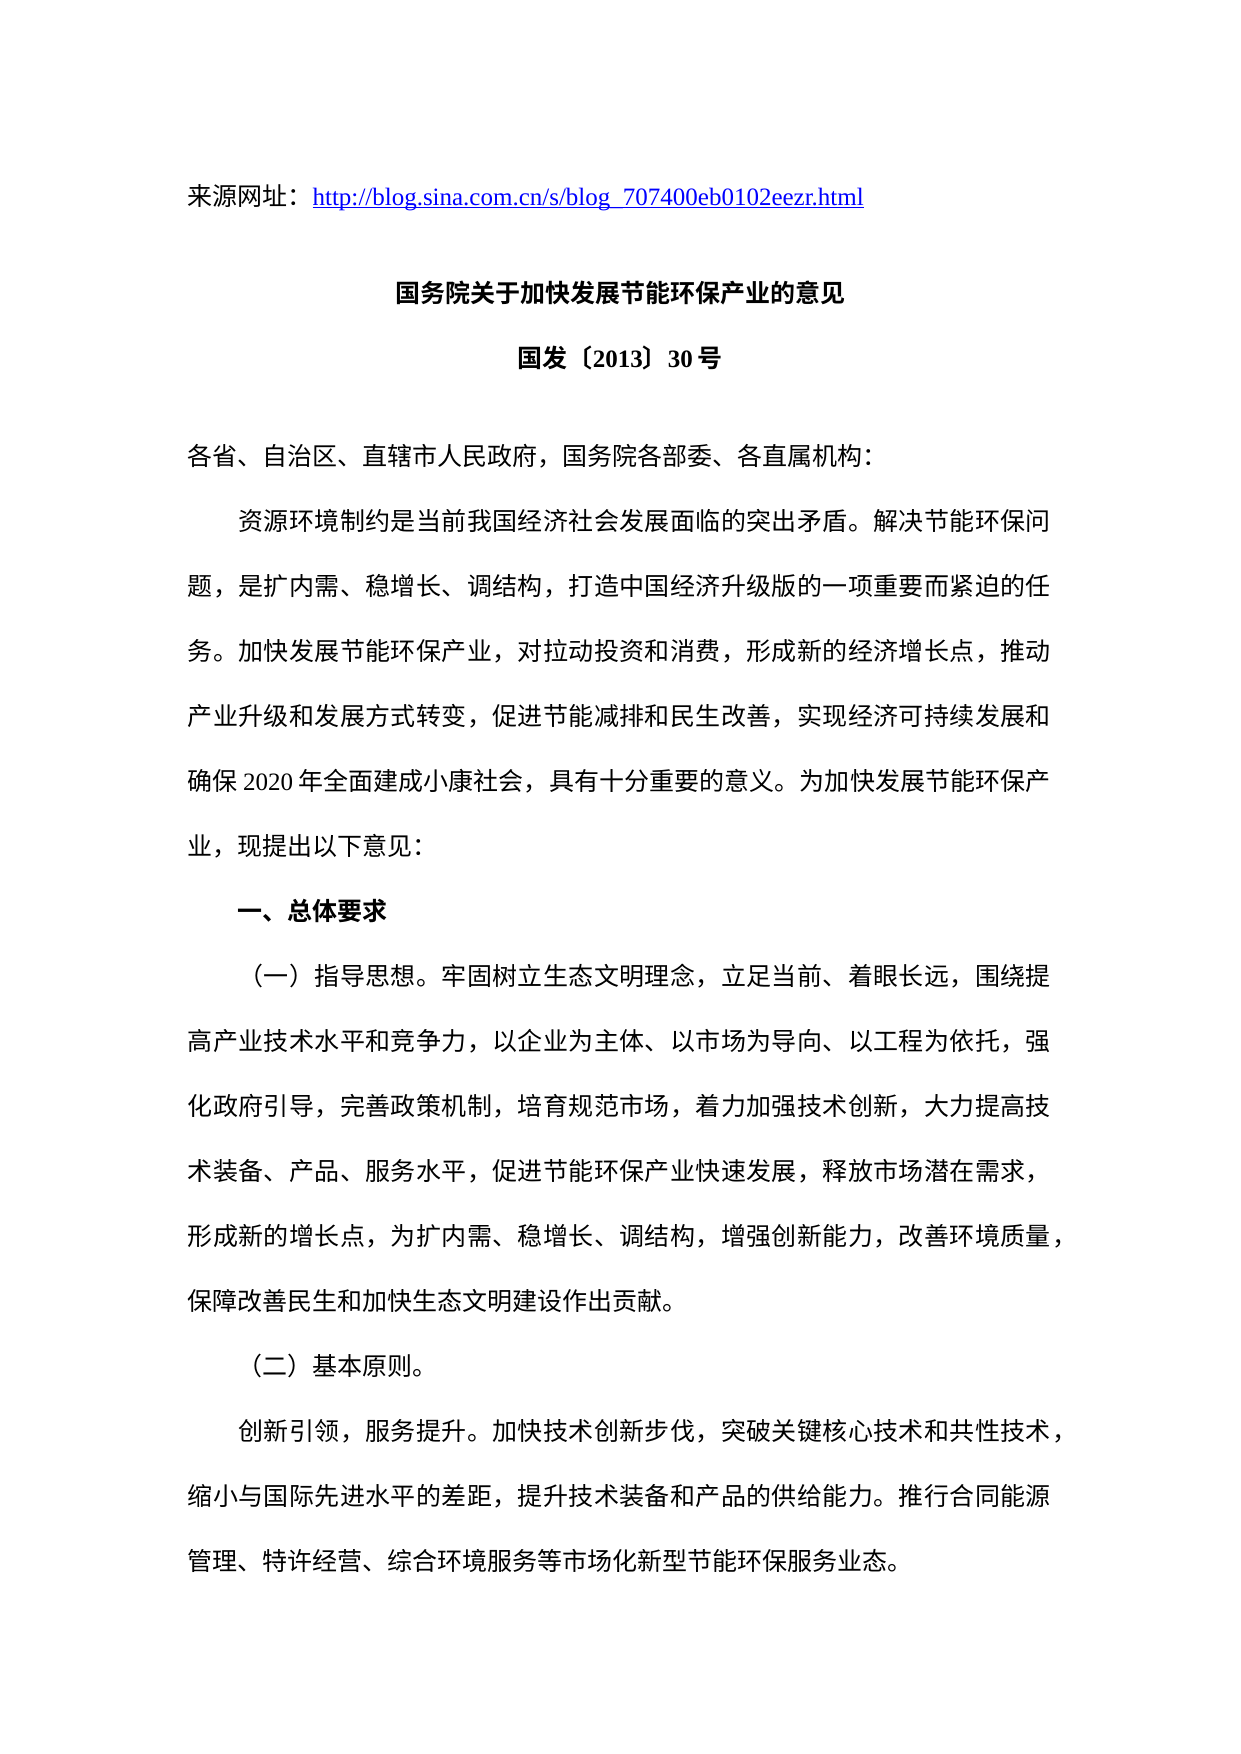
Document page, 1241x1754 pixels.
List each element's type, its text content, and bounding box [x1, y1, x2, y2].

text 国发〔2013〕30号 [187, 324, 1053, 389]
text （二）基本原则。 [187, 1332, 1053, 1397]
text 来源网址：http://blog.sina.com.cn/s/blog_707400eb0102eezr.html [187, 162, 1053, 227]
text 创新引领，服务提升。加快技术创新步伐，突破关键核心技术和共性技术，缩小与国际先进水平的差距，提升技术装备和产品的供给能力。推行合同能源管理、特许经营、综合环境服务等市场化新型节能环保服务业态。 [187, 1397, 1053, 1592]
text 国务院关于加快发展节能环保产业的意见 [187, 259, 1053, 324]
text 一、总体要求 [187, 877, 1053, 942]
text 各省、自治区、直辖市人民政府，国务院各部委、各直属机构： [187, 422, 1053, 487]
text 资源环境制约是当前我国经济社会发展面临的突出矛盾。解决节能环保问题，是扩内需、稳增长、调结构，打造中国经济升级版的一项重要而紧迫的任务。加快发展节能环保产业，对拉动投资和消费，形成新的经济增长点，推动产业升级和发展方式转变，促进节能减排和民生改善，实现经济可持续发展和确保2020年全面建成小康社会，具有十分重要的意义。为加快发展节能环保产业，现提出以下意见： [187, 487, 1053, 877]
text （一）指导思想。牢固树立生态文明理念，立足当前、着眼长远，围绕提高产业技术水平和竞争力，以企业为主体、以市场为导向、以工程为依托，强化政府引导，完善政策机制，培育规范市场，着力加强技术创新，大力提高技术装备、产品、服务水平，促进节能环保产业快速发展，释放市场潜在需求，形成新的增长点，为扩内需、稳增长、调结构，增强创新能力，改善环境质量，保障改善民生和加快生态文明建设作出贡献。 [187, 942, 1053, 1332]
